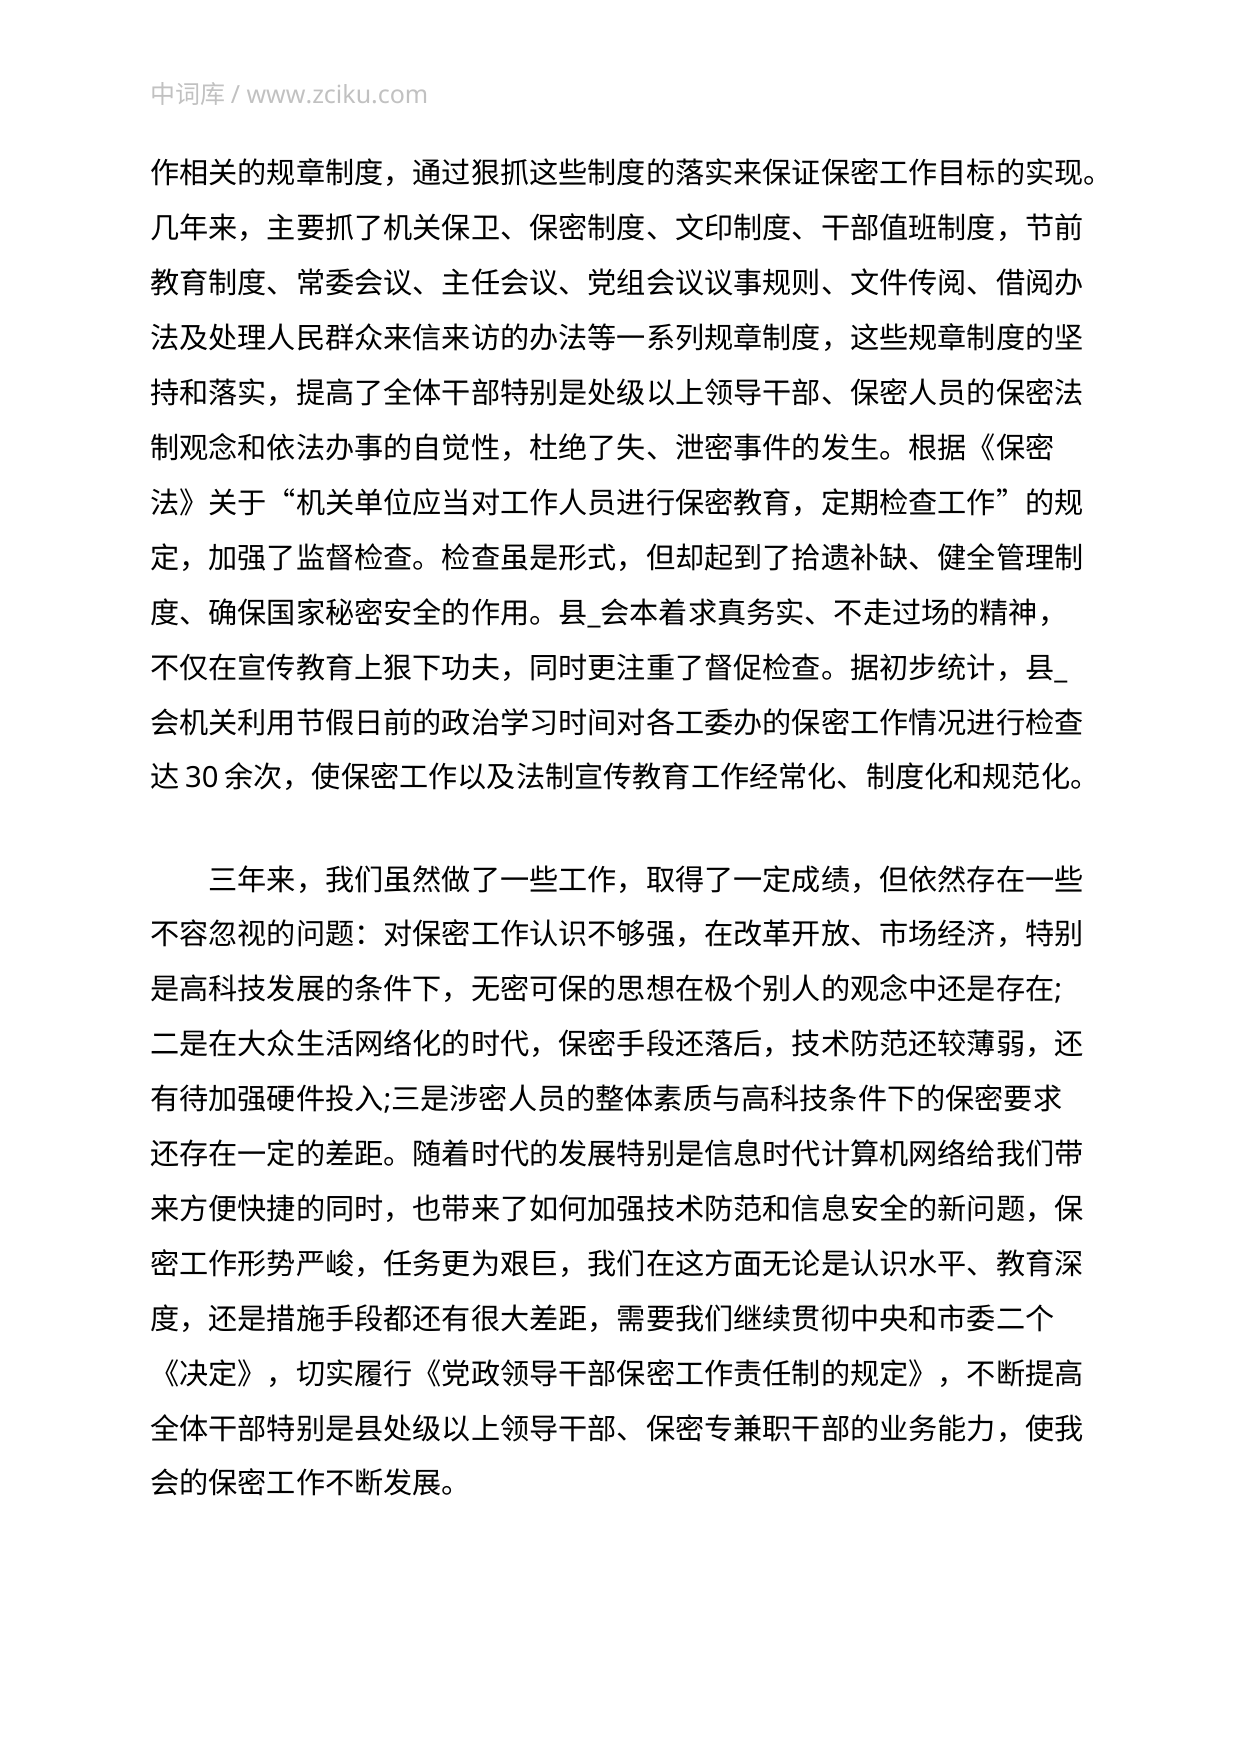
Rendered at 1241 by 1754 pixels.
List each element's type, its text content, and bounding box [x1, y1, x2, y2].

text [150, 150, 1090, 796]
text 三年来，我们虽然做了一些工作，取得了一定成绩，但依然存在一些不容忽视的问题：对保密工作认识不够强，在改革开放、市场经济，特别是高科技发展的条件下，无密可保的思想在极个别人的观念中还是存在;二是在大众生活网络化的时代，保密手段还落后，技术防范还较薄弱，还有待加强硬件投入;三是涉密人员的整体素质与高科技条件下的保密要求还存在一定的差距。随着时代的发展特别是信息时代计算机网络给我们带来方便快捷的同时，也带来了如何加强技术防范和信息安全的新问题，保密工作形势严峻，任务更为艰巨，我们在这方面无论是认识水平、教育深度，还是措施手段都还有很大差距，需要我们继续贯彻中央和市委二个《决定》，切实履行《党政领导干部保密工作责任制的规定》，不断提高全体干部特别是县处级以上领导干部、保密专兼职干部的业务能力，使我会的保密工作不断发展。 [150, 856, 1090, 1502]
